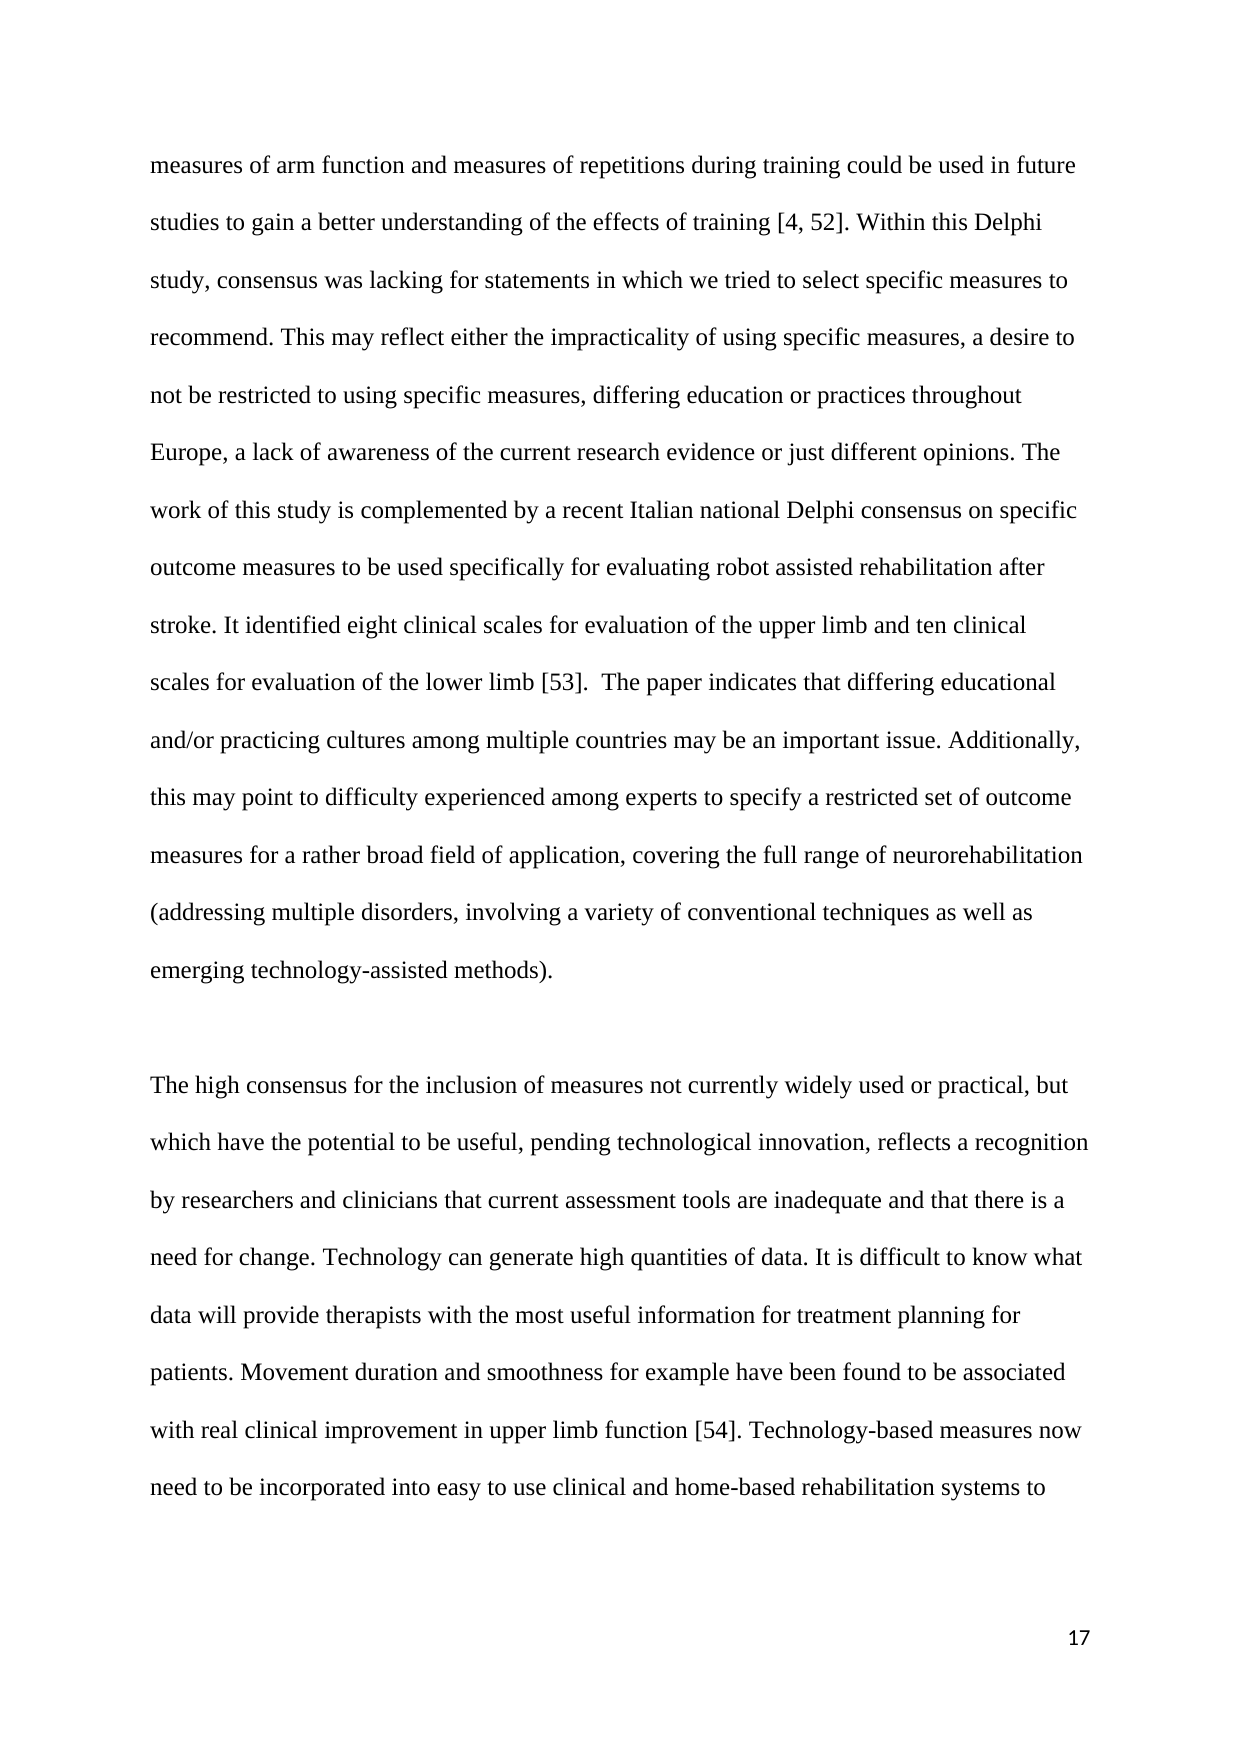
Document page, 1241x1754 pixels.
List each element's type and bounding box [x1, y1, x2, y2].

text [150, 150, 1090, 984]
text [150, 1070, 1090, 1501]
